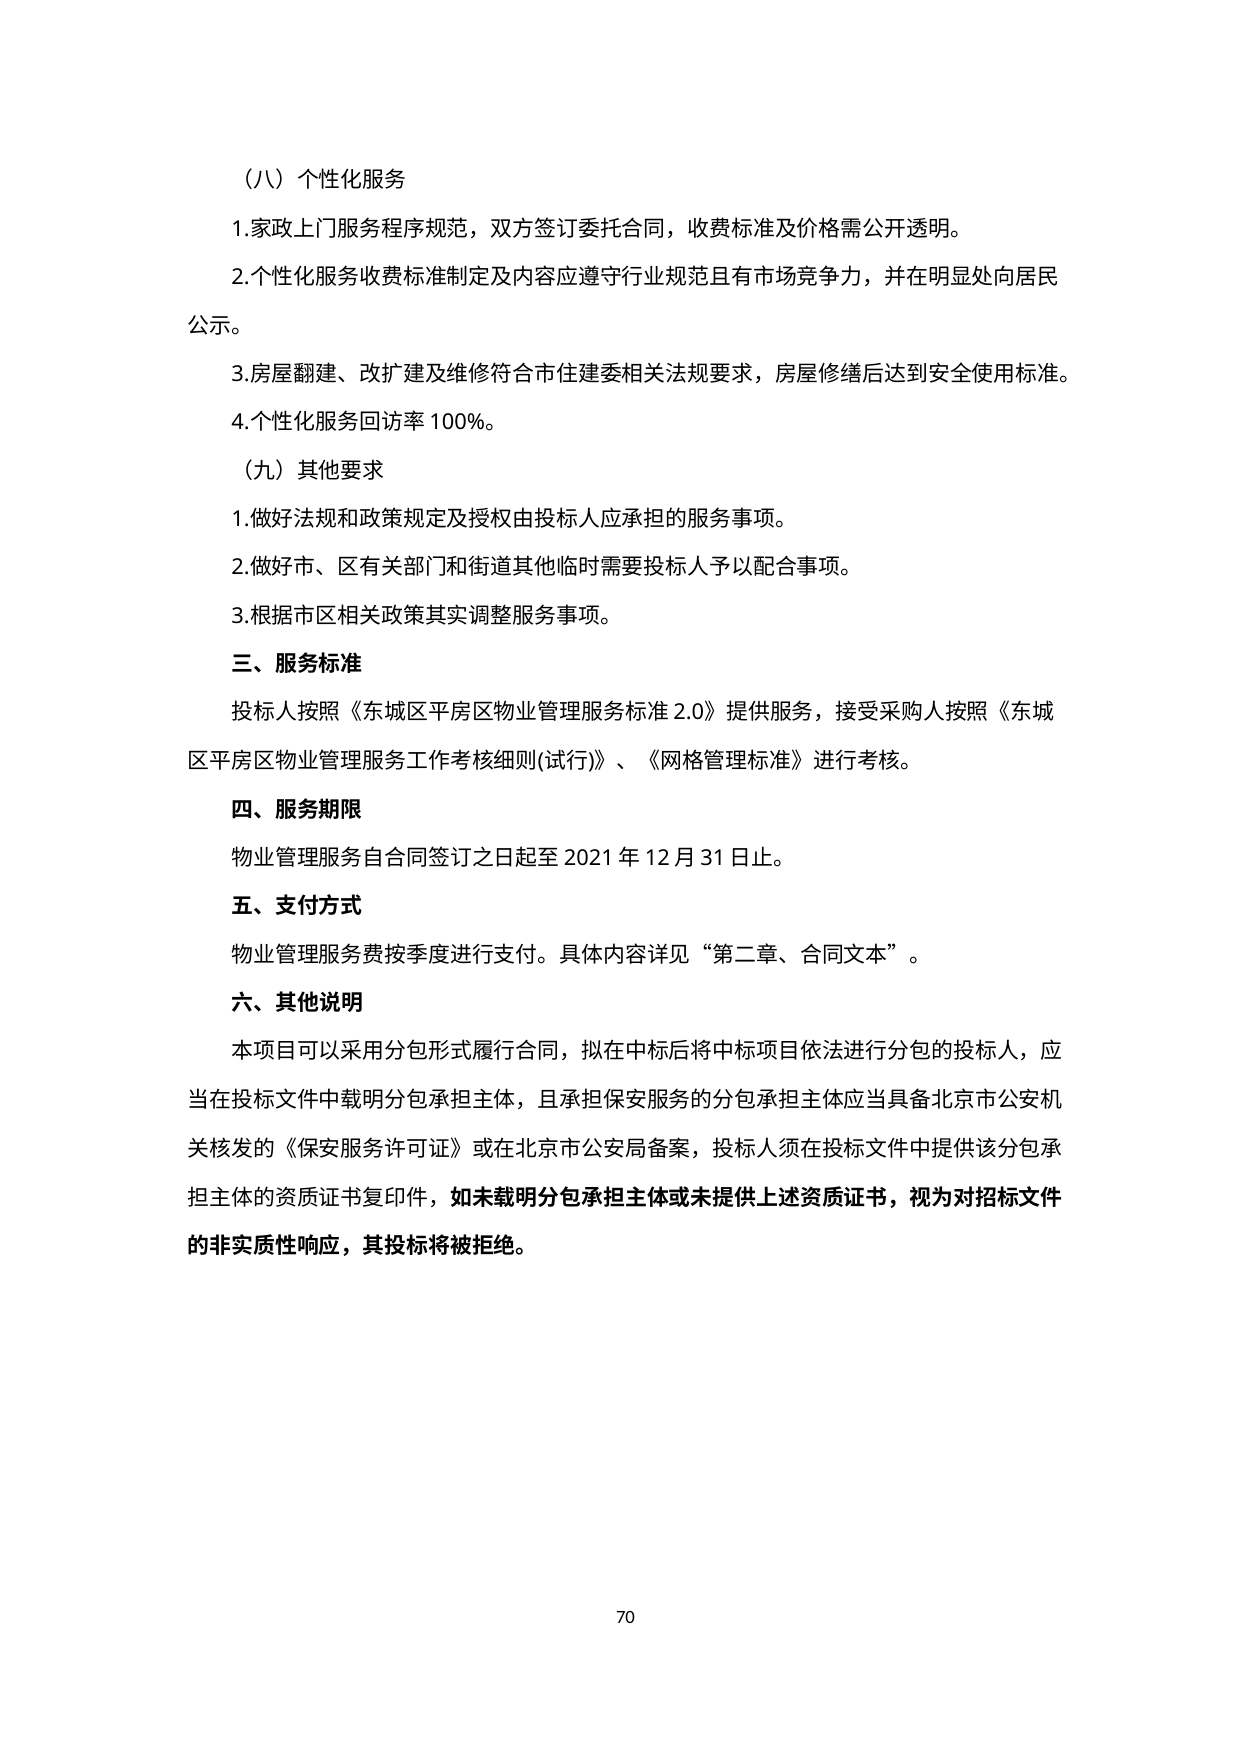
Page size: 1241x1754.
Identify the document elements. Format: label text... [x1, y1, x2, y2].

text 2.个性化服务收费标准制定及内容应遵守行业规范且有市场竞争力，并在明显处向居民公示。 [187, 259, 1063, 340]
text 四、服务期限 [187, 791, 1063, 824]
text 六、其他说明 [187, 984, 1063, 1017]
text 投标人按照《东城区平房区物业管理服务标准2.0》提供服务，接受采购人按照《东城区平房区物业管理服务工作考核细则(试行)》、《网格管理标准》进行考核。 [187, 694, 1063, 775]
text 五、支付方式 [187, 888, 1063, 920]
text 物业管理服务自合同签订之日起至2021年12月31日止。 [187, 839, 1063, 872]
text 2.做好市、区有关部门和街道其他临时需要投标人予以配合事项。 [187, 549, 1063, 582]
text 三、服务标准 [187, 646, 1063, 678]
text （八）个性化服务 [187, 162, 1063, 194]
text 3.根据市区相关政策其实调整服务事项。 [187, 597, 1063, 630]
text 物业管理服务费按季度进行支付。具体内容详见“第二章、合同文本”。 [187, 936, 1063, 969]
text 3.房屋翻建、改扩建及维修符合市住建委相关法规要求，房屋修缮后达到安全使用标准。 [187, 356, 1063, 388]
text 1.家政上门服务程序规范，双方签订委托合同，收费标准及价格需公开透明。 [187, 210, 1063, 243]
text 4.个性化服务回访率100%。 [187, 404, 1063, 437]
text （九）其他要求 [187, 452, 1063, 485]
text 1.做好法规和政策规定及授权由投标人应承担的服务事项。 [187, 501, 1063, 533]
text 本项目可以采用分包形式履行合同，拟在中标后将中标项目依法进行分包的投标人，应当在投标文件中载明分包承担主体，且承担保安服务的分包承担主体应当具备北京市公安机关核发的《保安服务许可证》或在北京市公安局备案，投标人须在投标文件中提供该分包承担主体的资质证书复印件，如未载明分包承担主体或未提供上述资质证书，视为对招标文件的非实质性响应，其投标将被拒绝。 [187, 1033, 1063, 1260]
